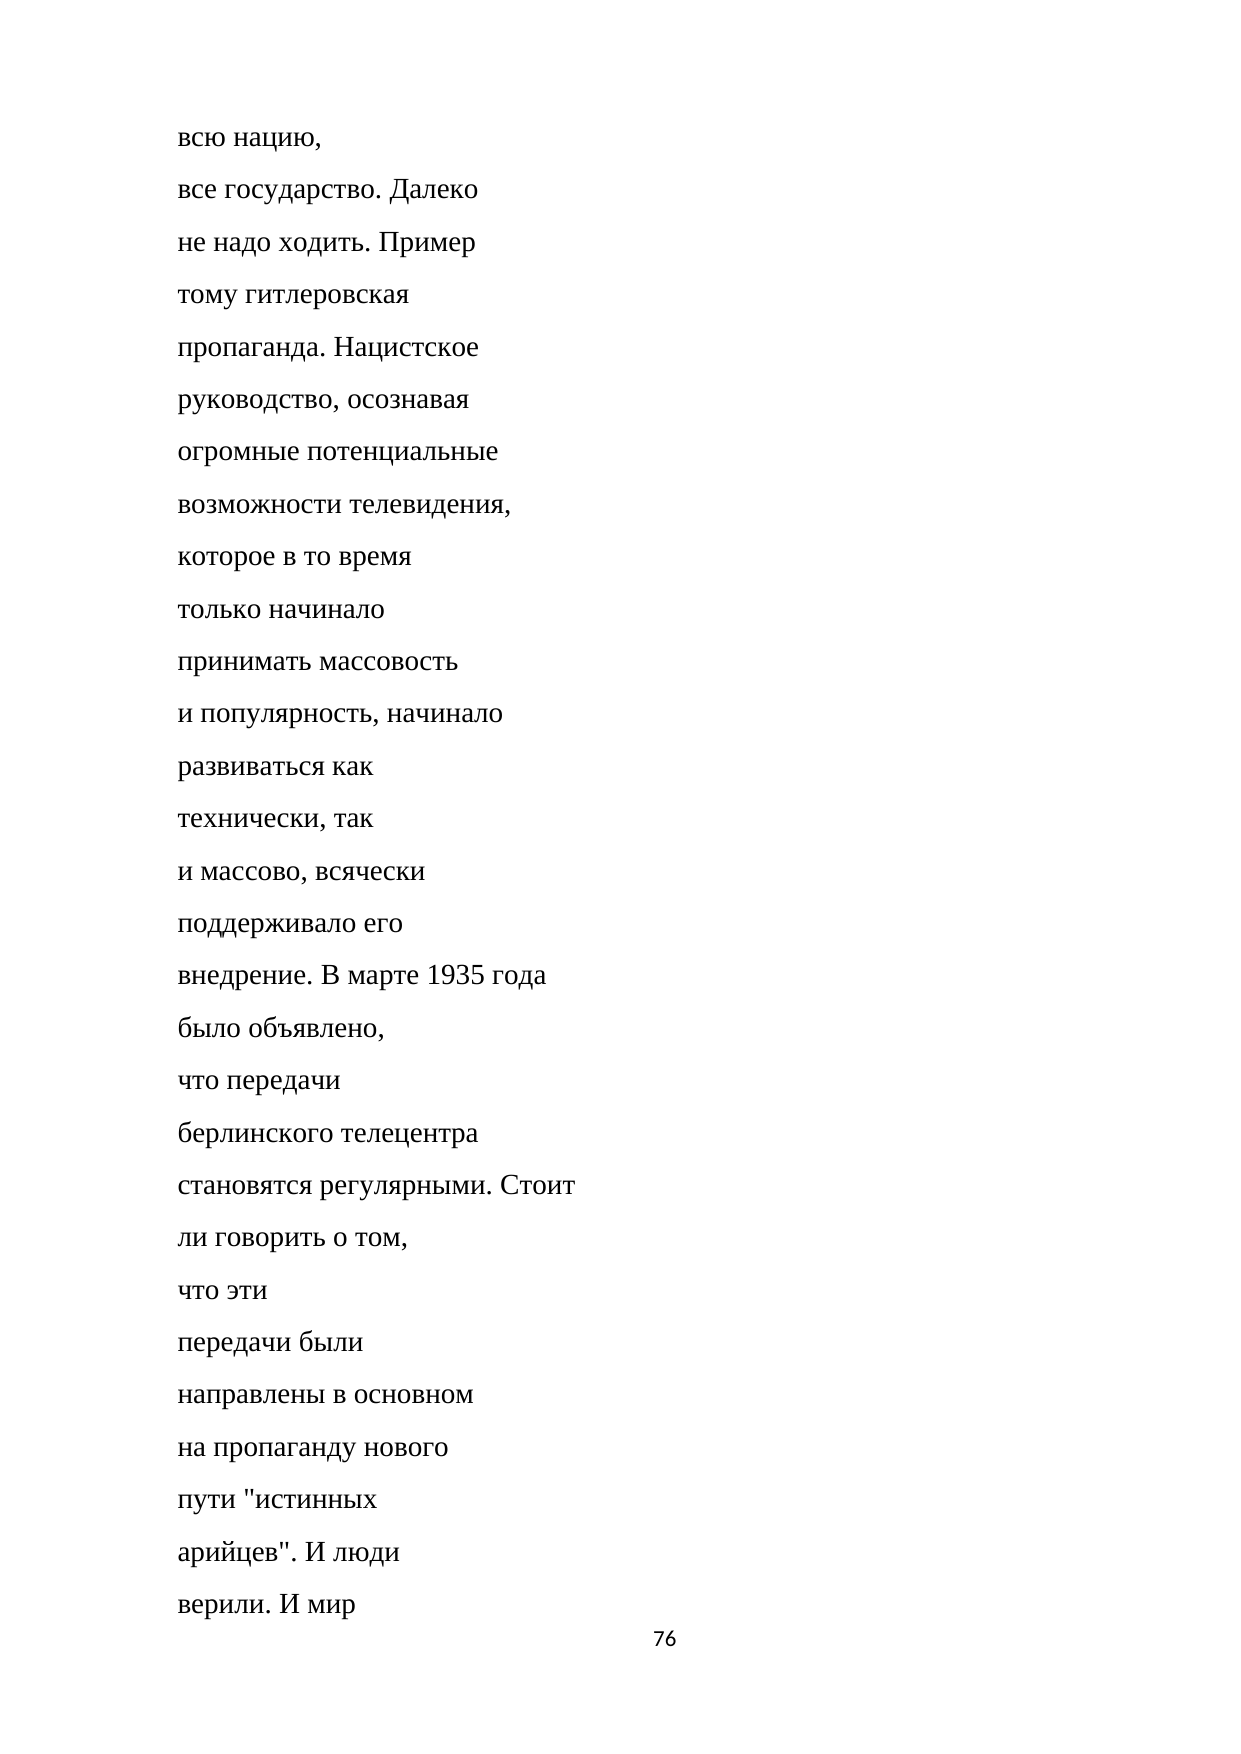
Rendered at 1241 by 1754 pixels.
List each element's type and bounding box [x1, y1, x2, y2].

text [177, 118, 1146, 1621]
